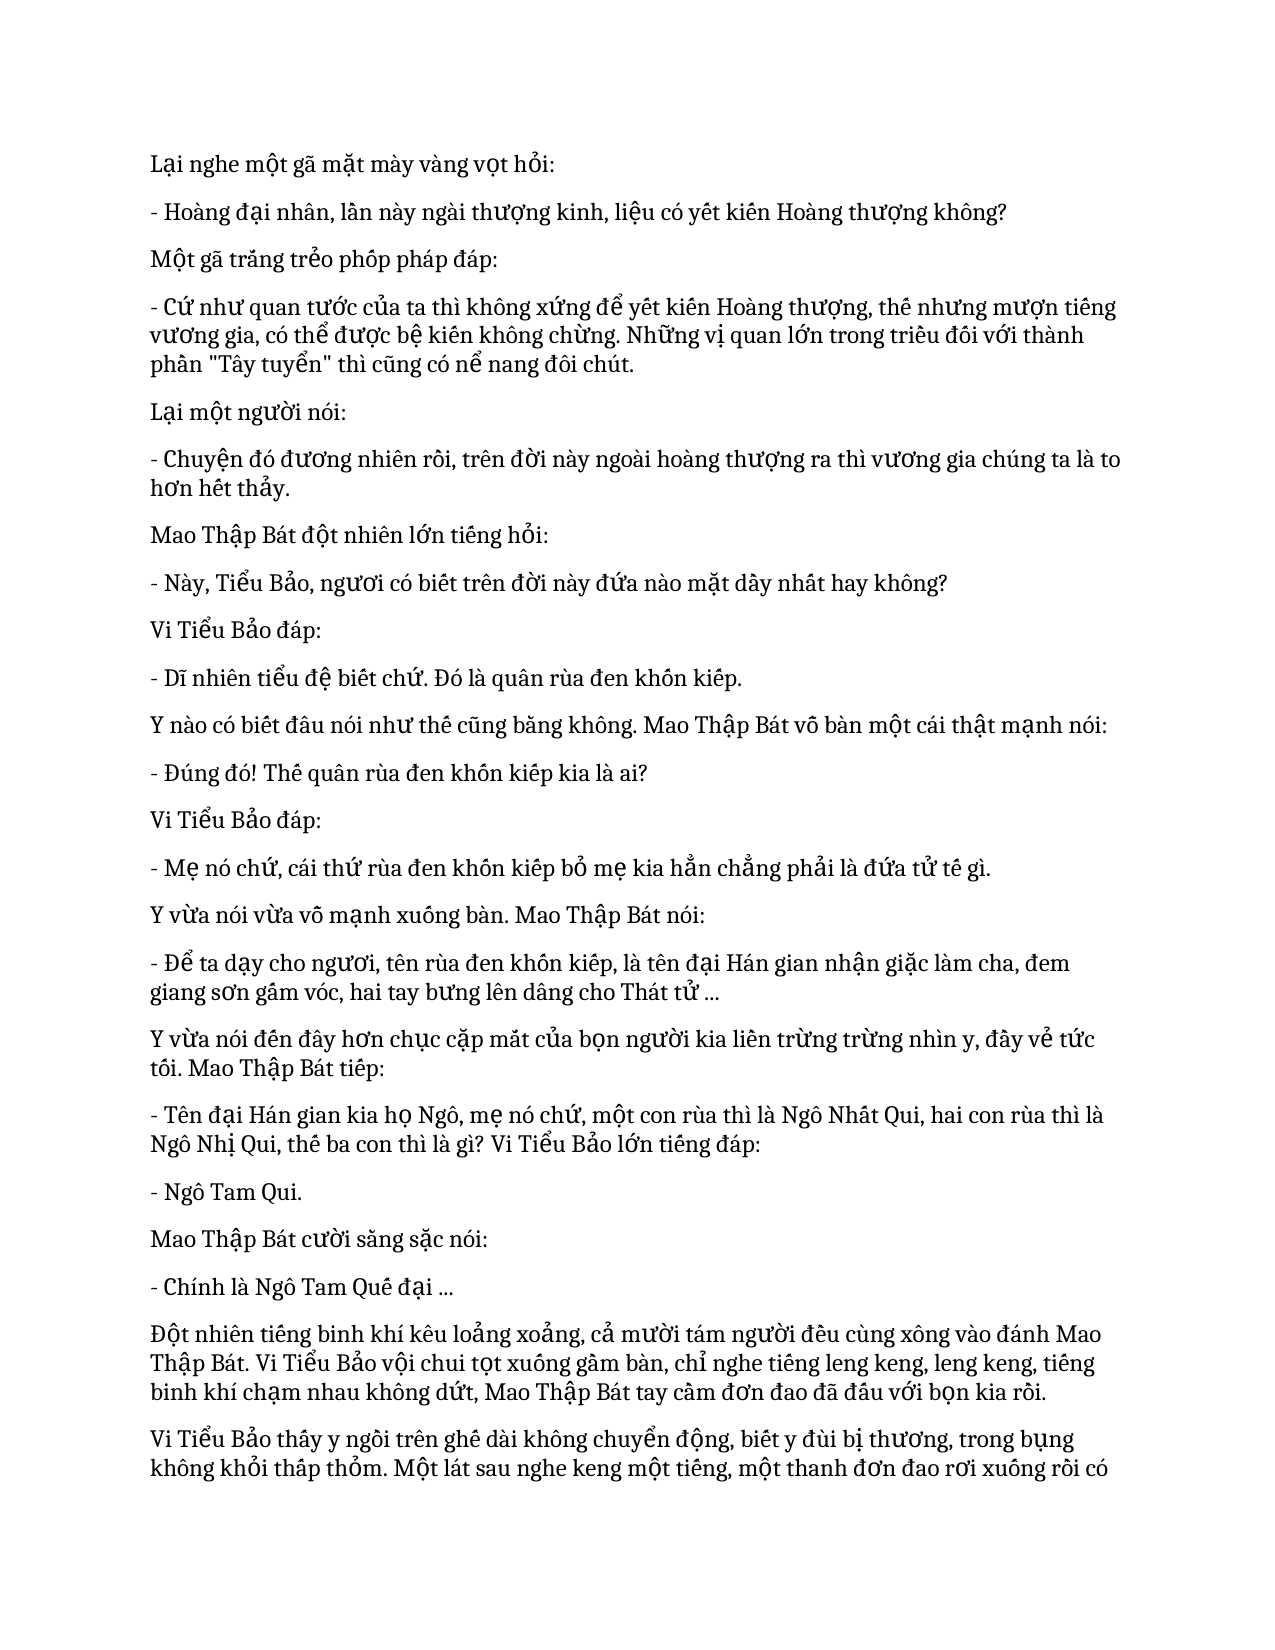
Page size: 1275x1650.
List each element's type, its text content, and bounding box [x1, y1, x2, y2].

text - Tên đại Hán gian kia họ Ngô, mẹ nó chứ, một con rùa thì là Ngô Nhất Qui, hai con rùa thì là Ngô Nhị Qui, thế ba con thì là gì? Vi Tiểu Bảo lớn tiếng đáp: [150, 1101, 1125, 1159]
text Mao Thập Bát đột nhiên lớn tiếng hỏi: [150, 521, 1125, 550]
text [150, 1425, 1125, 1482]
text - Để ta dạy cho ngươi, tên rùa đen khốn kiếp, là tên đại Hán gian nhận giặc làm cha, đem giang sơn gấm vóc, hai tay bưng lên dâng cho Thát tử ... [150, 949, 1125, 1006]
text Một gã trắng trẻo phốp pháp đáp: [150, 245, 1125, 274]
text - Này, Tiểu Bảo, ngươi có biết trên đời này đứa nào mặt dầy nhất hay không? [150, 569, 1125, 597]
text - Ngô Tam Qui. [150, 1177, 1125, 1206]
text - Dĩ nhiên tiểu đệ biết chứ. Đó là quân rùa đen khốn kiếp. [150, 664, 1125, 692]
text Y vừa nói đến đây hơn chục cặp mắt của bọn người kia liền trừng trừng nhìn y, đầy vẻ tức tối. Mao Thập Bát tiếp: [150, 1025, 1125, 1082]
text - Hoàng đại nhân, lần này ngài thượng kinh, liệu có yết kiến Hoàng thượng không? [150, 197, 1125, 226]
text - Chuyện đó đương nhiên rồi, trên đời này ngoài hoàng thượng ra thì vương gia chúng ta là to hơn hết thảy. [150, 445, 1125, 502]
text Lại nghe một gã mặt mày vàng vọt hỏi: [150, 150, 1125, 179]
text Vi Tiểu Bảo đáp: [150, 616, 1125, 645]
text - Đúng đó! Thế quân rùa đen khốn kiếp kia là ai? [150, 759, 1125, 787]
text - Cứ như quan tước của ta thì không xứng để yết kiến Hoàng thượng, thế nhưng mượn tiếng vương gia, có thể được bệ kiến không chừng. Những vị quan lớn trong triều đối với thành phần "Tây tuyển" thì cũng có nể nang đôi chút. [150, 292, 1125, 379]
text - Chính là Ngô Tam Quế đại ... [150, 1272, 1125, 1301]
text Vi Tiểu Bảo đáp: [150, 806, 1125, 835]
text Y vừa nói vừa vỗ mạnh xuống bàn. Mao Thập Bát nói: [150, 901, 1125, 930]
text Lại một người nói: [150, 397, 1125, 426]
text Y nào có biết đâu nói như thế cũng bằng không. Mao Thập Bát vỗ bàn một cái thật mạnh nói: [150, 711, 1125, 740]
text Mao Thập Bát cười sằng sặc nói: [150, 1225, 1125, 1254]
text Đột nhiên tiếng binh khí kêu loảng xoảng, cả mười tám người đều cùng xông vào đánh Mao Thập Bát. Vi Tiểu Bảo vội chui tọt xuống gầm bàn, chỉ nghe tiếng leng keng, leng keng, tiếng binh khí chạm nhau không dứt, Mao Thập Bát tay cầm đơn đao đã đấu với bọn kia rồi. [150, 1320, 1125, 1406]
text - Mẹ nó chứ, cái thứ rùa đen khốn kiếp bỏ mẹ kia hẳn chẳng phải là đứa tử tế gì. [150, 854, 1125, 882]
